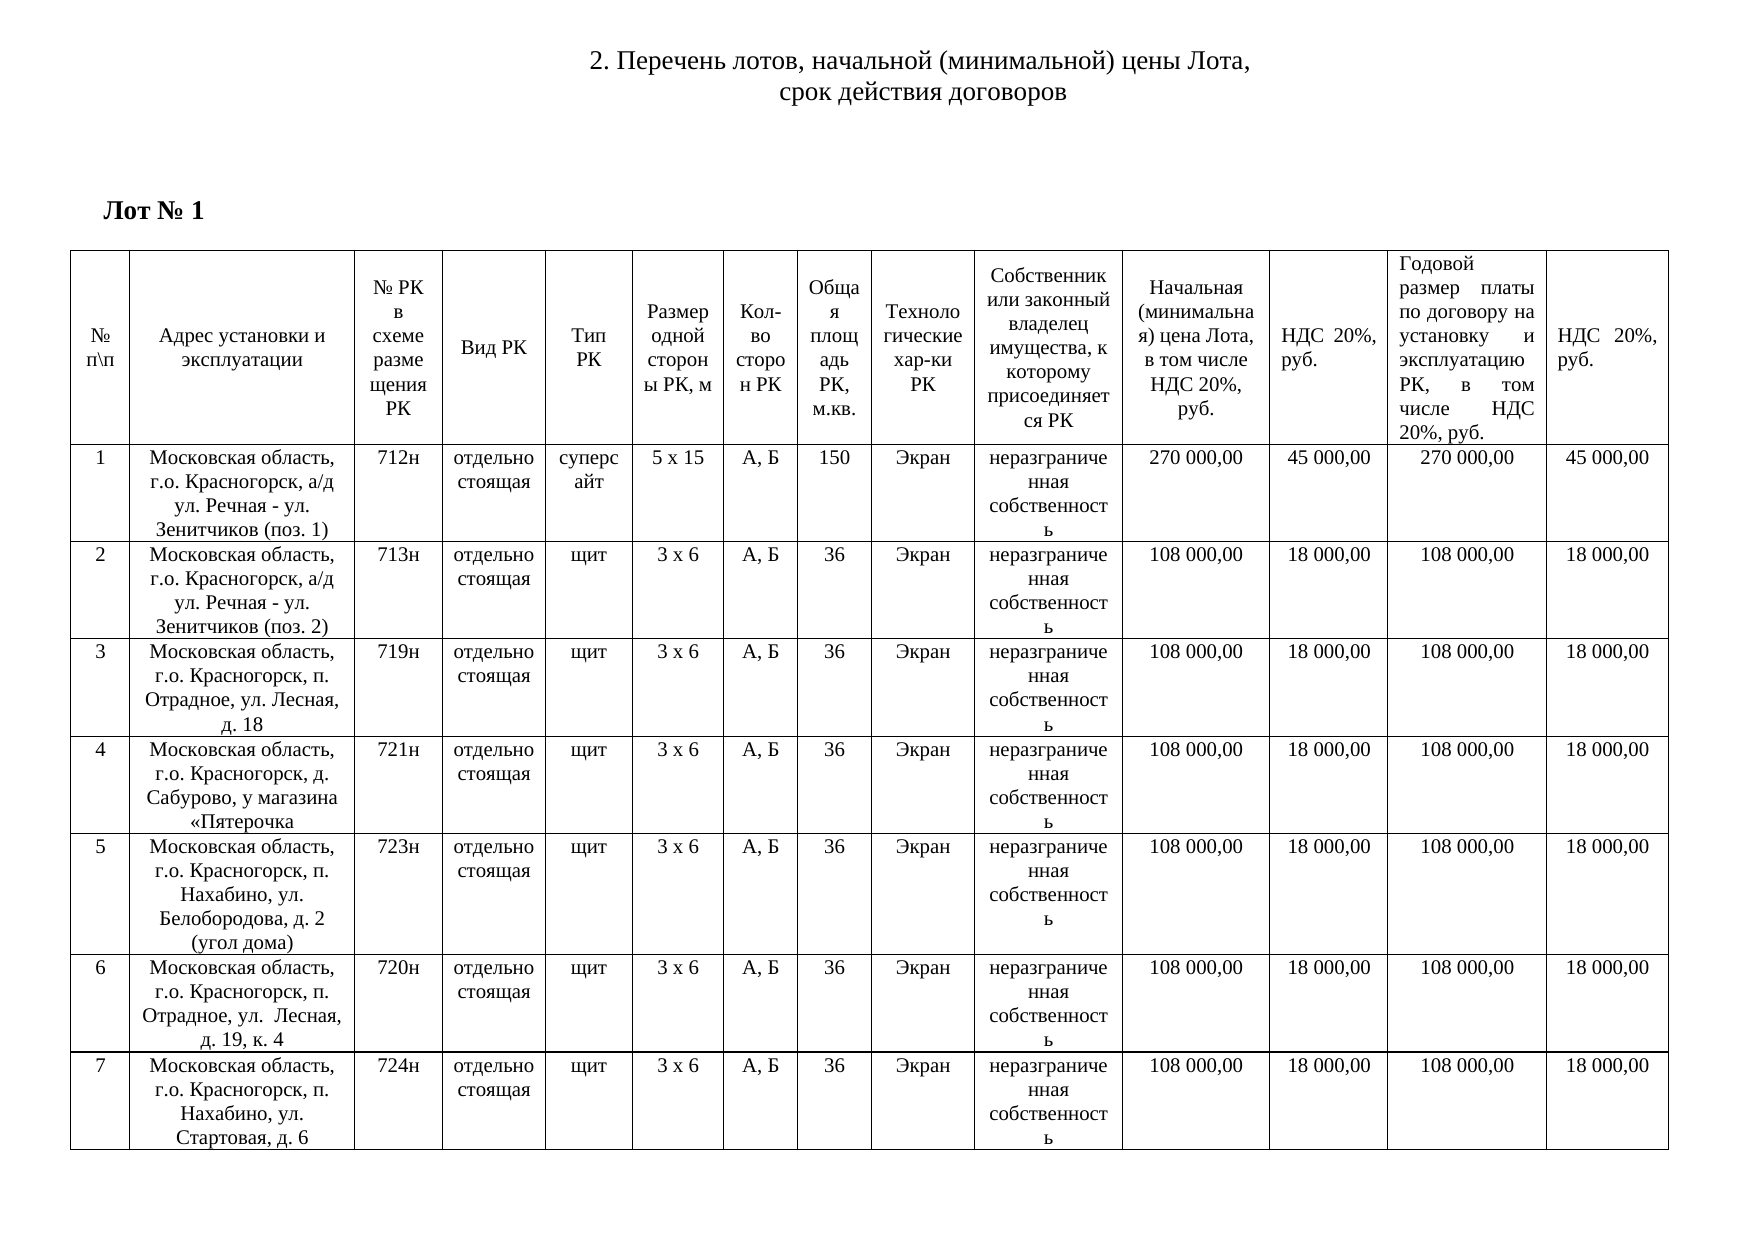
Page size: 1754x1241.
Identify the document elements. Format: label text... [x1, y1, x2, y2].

table_cell суперсайт [546, 445, 632, 541]
table_cell Экран [872, 955, 974, 1051]
table_cell 108 000,00 [1123, 639, 1269, 736]
table_cell 3 х 6 [633, 955, 723, 1051]
table_cell 18 000,00 [1547, 542, 1668, 638]
table_cell 18 000,00 [1270, 1053, 1387, 1149]
table_cell 45 000,00 [1547, 445, 1668, 541]
table_cell 2 [71, 542, 129, 638]
table_cell 45 000,00 [1270, 445, 1387, 541]
table_cell неразграниченная собственность [975, 737, 1122, 833]
table_cell 36 [798, 737, 871, 833]
table_cell 36 [798, 834, 871, 954]
table_cell отдельно стоящая [443, 445, 545, 541]
table_cell 3 х 6 [633, 834, 723, 954]
table_header Тип РК [546, 251, 632, 444]
table_cell неразграниченная собственность [975, 834, 1122, 954]
table_cell 723н [355, 834, 442, 954]
text срок действия договоров [103, 76, 1680, 107]
table_cell 6 [71, 955, 129, 1051]
table_cell 108 000,00 [1123, 834, 1269, 954]
table_cell 108 000,00 [1388, 1053, 1546, 1149]
table_cell 3 х 6 [633, 542, 723, 638]
table_header № РК в схеме размещения РК [355, 251, 442, 444]
table_cell А, Б [724, 834, 797, 954]
table_cell Московская область, г.о. Красногорск, а/д ул. Речная - ул. Зенитчиков (поз. 1) [130, 445, 354, 541]
table_cell 1 [71, 445, 129, 541]
table_header Годовой размер платы по договору на установку и эксплуатацию РК, в том числе НДС 20%, руб. [1388, 251, 1546, 444]
table_cell 3 х 6 [633, 1053, 723, 1149]
table_cell 18 000,00 [1547, 955, 1668, 1051]
table_cell 108 000,00 [1388, 955, 1546, 1051]
table_header Адрес установки и эксплуатации [130, 251, 354, 444]
table_header Вид РК [443, 251, 545, 444]
table_cell Московская область, г.о. Красногорск, п. Нахабино, ул. Стартовая, д. 6 [130, 1053, 354, 1149]
table_header Начальная (минимальная) цена Лота, в том числе НДС 20%, руб. [1123, 251, 1269, 444]
text 2. Перечень лотов, начальной (минимальной) цены Лота, [103, 44, 1680, 76]
table_cell 36 [798, 639, 871, 736]
table_header № п\п [71, 251, 129, 444]
table_cell 108 000,00 [1123, 737, 1269, 833]
table_cell 18 000,00 [1270, 955, 1387, 1051]
table_cell неразграниченная собственность [975, 445, 1122, 541]
table_cell неразграниченная собственность [975, 639, 1122, 736]
table_cell 3 х 6 [633, 737, 723, 833]
table_cell 720н [355, 955, 442, 1051]
table_header Размер одной стороны РК, м [633, 251, 723, 444]
table_cell 36 [798, 1053, 871, 1149]
table_cell 108 000,00 [1123, 955, 1269, 1051]
table_cell Московская область, г.о. Красногорск, п. Отрадное, ул. Лесная, д. 18 [130, 639, 354, 736]
table_cell А, Б [724, 1053, 797, 1149]
table_cell неразграниченная собственность [975, 542, 1122, 638]
table_cell 18 000,00 [1547, 834, 1668, 954]
table_cell 712н [355, 445, 442, 541]
table_cell 108 000,00 [1388, 542, 1546, 638]
table_cell 36 [798, 542, 871, 638]
table_cell 108 000,00 [1123, 1053, 1269, 1149]
table_cell 18 000,00 [1270, 737, 1387, 833]
table_cell 5 [71, 834, 129, 954]
table_cell 36 [798, 955, 871, 1051]
table_cell 18 000,00 [1270, 834, 1387, 954]
table_cell А, Б [724, 955, 797, 1051]
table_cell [975, 1053, 1122, 1149]
table_cell отдельно стоящая [443, 542, 545, 638]
table_cell А, Б [724, 639, 797, 736]
text Лот № 1 [103, 194, 1680, 225]
table_header Общая площадь РК, м.кв. [798, 251, 871, 444]
table_cell 270 000,00 [1123, 445, 1269, 541]
table_header Собственник или законный владелец имущества, к которому присоединяется РК [975, 251, 1122, 444]
table_cell 18 000,00 [1547, 1053, 1668, 1149]
table_cell щит [546, 1053, 632, 1149]
table_cell неразграниченная собственность [975, 955, 1122, 1051]
table_cell А, Б [724, 542, 797, 638]
table_cell А, Б [724, 737, 797, 833]
table_cell Экран [872, 445, 974, 541]
table_cell 18 000,00 [1270, 639, 1387, 736]
table_cell 108 000,00 [1388, 639, 1546, 736]
table_cell 18 000,00 [1547, 639, 1668, 736]
table_cell 108 000,00 [1388, 737, 1546, 833]
table_cell отдельно стоящая [443, 1053, 545, 1149]
table_cell 724н [355, 1053, 442, 1149]
table_cell Экран [872, 542, 974, 638]
table_cell Экран [872, 639, 974, 736]
table_cell щит [546, 834, 632, 954]
table_cell Экран [872, 834, 974, 954]
table_cell отдельно стоящая [443, 737, 545, 833]
table_header Кол-во сторон РК [724, 251, 797, 444]
table_cell 108 000,00 [1123, 542, 1269, 638]
table_cell 3 х 6 [633, 639, 723, 736]
table_cell Московская область, г.о. Красногорск, п. Нахабино, ул. Белобородова, д. 2 (угол дома) [130, 834, 354, 954]
table_cell отдельно стоящая [443, 639, 545, 736]
table_cell Московская область, г.о. Красногорск, а/д ул. Речная - ул. Зенитчиков (поз. 2) [130, 542, 354, 638]
table_cell 150 [798, 445, 871, 541]
table_header Технологические хар-ки РК [872, 251, 974, 444]
table_cell Московская область, г.о. Красногорск, д. Сабурово, у магазина «Пятерочка [130, 737, 354, 833]
table_header НДС 20%, руб. [1270, 251, 1387, 444]
table_cell 721н [355, 737, 442, 833]
table_cell щит [546, 542, 632, 638]
table_cell Экран [872, 1053, 974, 1149]
table_cell 108 000,00 [1388, 834, 1546, 954]
table_cell Московская область, г.о. Красногорск, п. Отрадное, ул. Лесная, д. 19, к. 4 [130, 955, 354, 1051]
table_cell Экран [872, 737, 974, 833]
table_cell 7 [71, 1053, 129, 1149]
table_header НДС 20%, руб. [1547, 251, 1668, 444]
table_cell 4 [71, 737, 129, 833]
table_cell щит [546, 955, 632, 1051]
table_cell А, Б [724, 445, 797, 541]
table_cell отдельно стоящая [443, 955, 545, 1051]
table_cell 713н [355, 542, 442, 638]
table_cell отдельно стоящая [443, 834, 545, 954]
table_cell 3 [71, 639, 129, 736]
table_cell щит [546, 737, 632, 833]
table_cell 5 х 15 [633, 445, 723, 541]
table_cell 719н [355, 639, 442, 736]
table_cell 18 000,00 [1547, 737, 1668, 833]
table_cell 270 000,00 [1388, 445, 1546, 541]
table_cell 18 000,00 [1270, 542, 1387, 638]
table_cell щит [546, 639, 632, 736]
